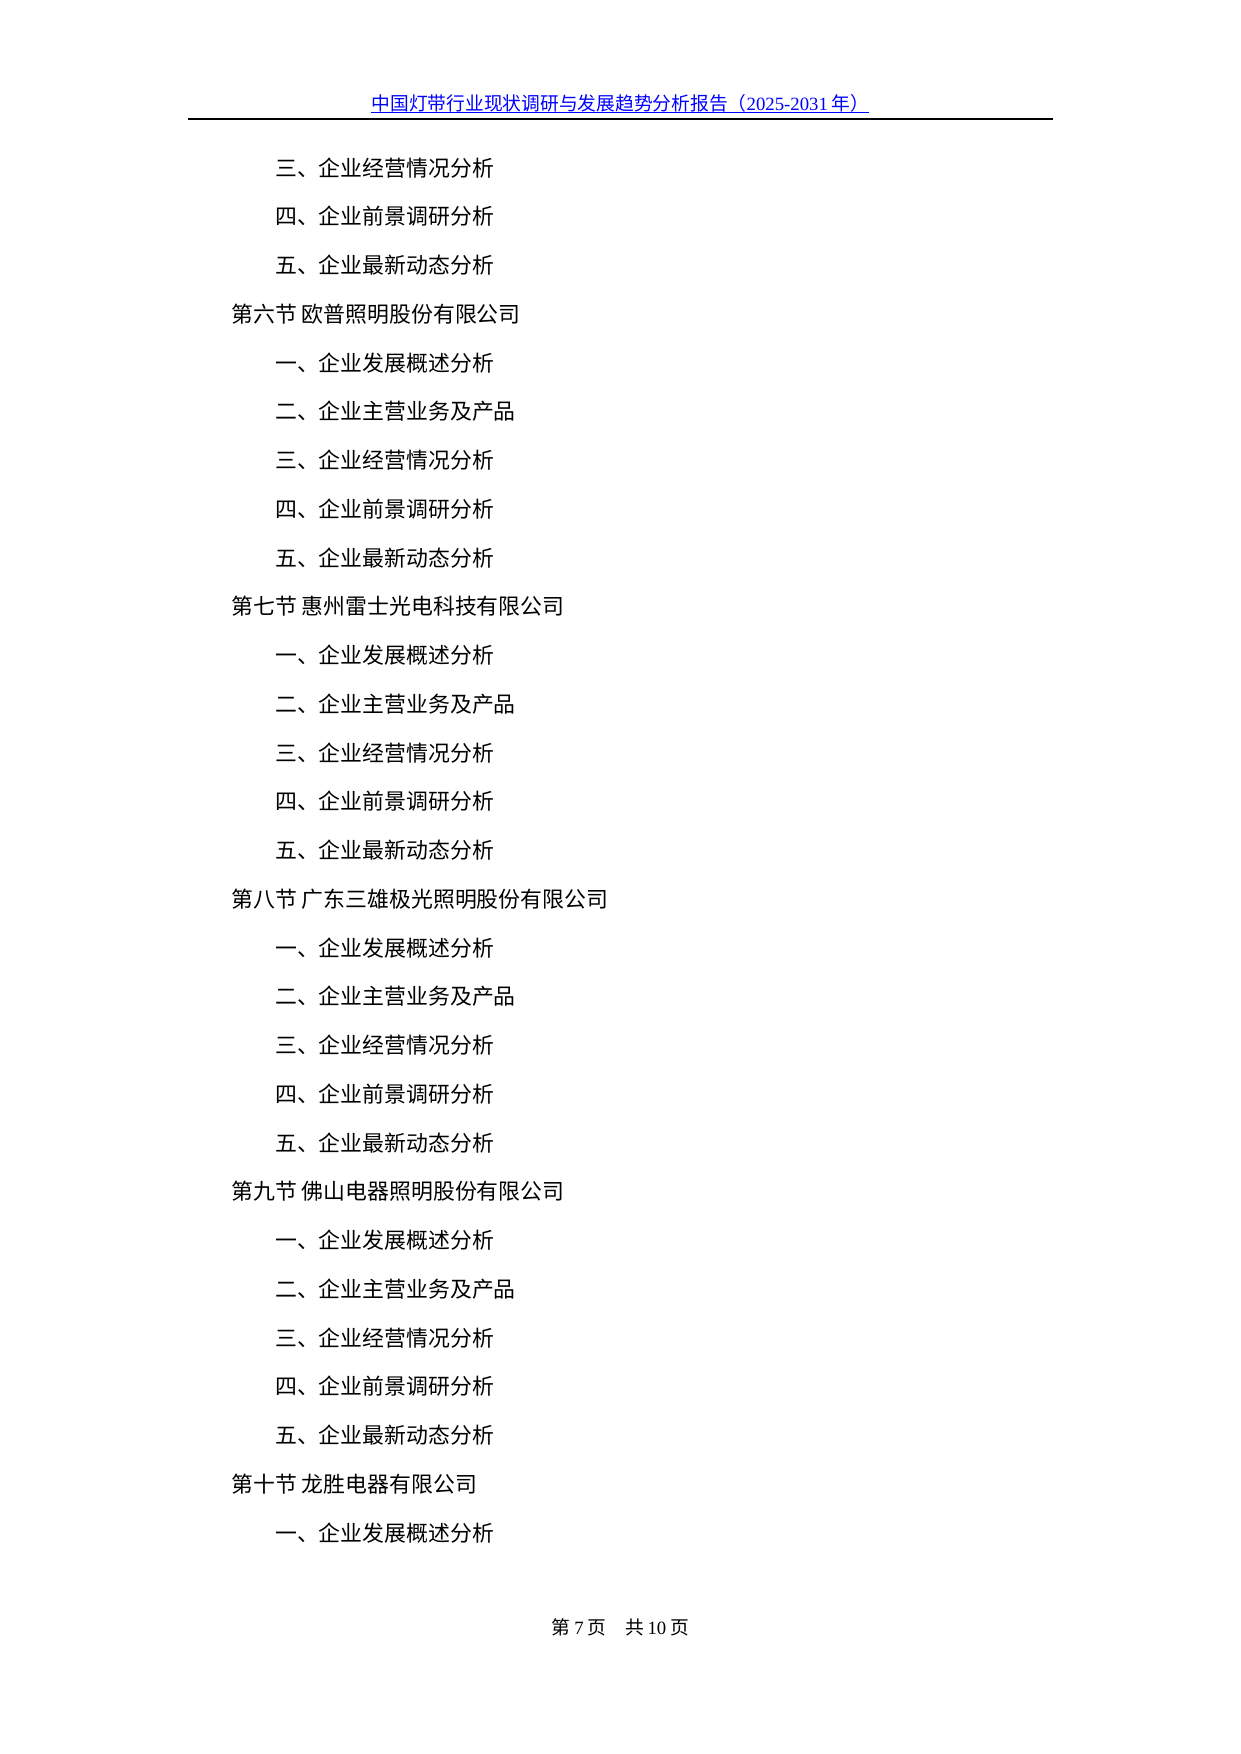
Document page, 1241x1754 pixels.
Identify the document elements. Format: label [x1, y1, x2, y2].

text [187, 150, 1053, 1548]
